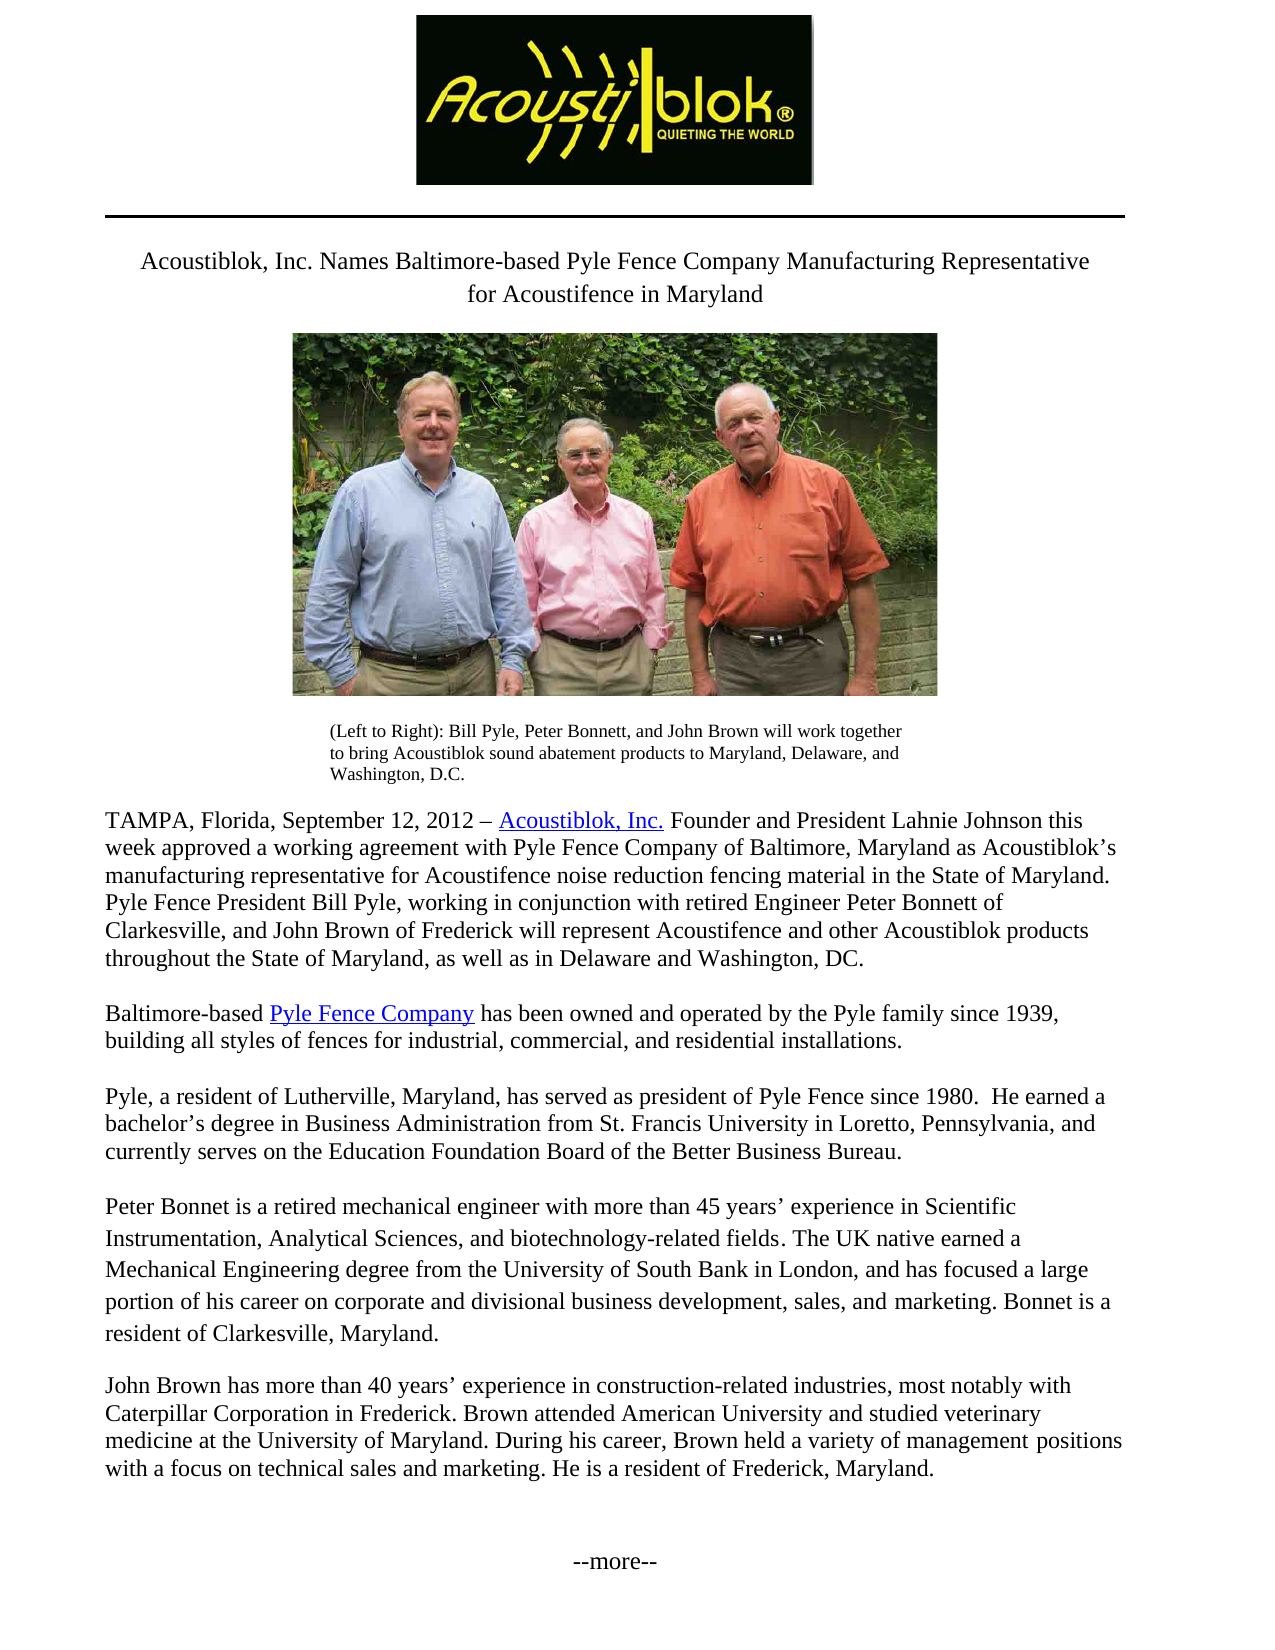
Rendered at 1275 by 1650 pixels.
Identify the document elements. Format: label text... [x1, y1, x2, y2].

text John Brown has more than 40 years’ experience in construction-related industries, most notably with Caterpillar Corporation in Frederick. Brown attended American University and studied veterinary medicine at the University of Maryland. During his career, Brown held a variety of management positions with a focus on technical sales and marketing. He is a resident of Frederick, Maryland. [105, 1371, 1125, 1482]
picture [292, 333, 938, 696]
text (Left to Right): Bill Pyle, Peter Bonnett, and John Brown will work together [105, 720, 1125, 742]
text TAMPA, Florida, September 12, 2012 – Acoustiblok, Inc. Founder and President Lahnie Johnson this week approved a working agreement with Pyle Fence Company of Baltimore, Maryland as Acoustiblok’s manufacturing representative for Acoustifence noise reduction fencing material in the State of Maryland. Pyle Fence President Bill Pyle, working in conjunction with retired Engineer Peter Bonnett of Clarkesville, and John Brown of Frederick will represent Acoustifence and other Acoustiblok products throughout the State of Maryland, as well as in Delaware and Washington, DC. [105, 806, 1125, 971]
text Washington, D.C. [105, 763, 1125, 785]
text Baltimore-based Pyle Fence Company has been owned and operated by the Pyle family since 1939, building all styles of fences for industrial, commercial, and residential installations. [105, 999, 1125, 1054]
text to bring Acoustiblok sound abatement products to Maryland, Delaware, and [105, 742, 1125, 763]
text Pyle, a resident of Lutherville, Maryland, has served as president of Pyle Fence since 1980. He earned a bachelor’s degree in Business Administration from St. Francis University in Loretto, Pennsylvania, and currently serves on the Education Foundation Board of the Better Business Bureau. [105, 1082, 1125, 1164]
text Acoustiblok, Inc. Names Baltimore-based Pyle Fence Company Manufacturing Representative for Acoustifence in Maryland [105, 246, 1125, 308]
picture [416, 15, 814, 185]
text Peter Bonnet is a retired mechanical engineer with more than 45 years’ experience in Scientific Instrumentation, Analytical Sciences, and biotechnology-related fields. The UK native earned a Mechanical Engineering degree from the University of South Bank in London, and has focused a large portion of his career on corporate and divisional business development, sales, and marketing. Bonnet is a resident of Clarkesville, Maryland. [105, 1192, 1125, 1346]
